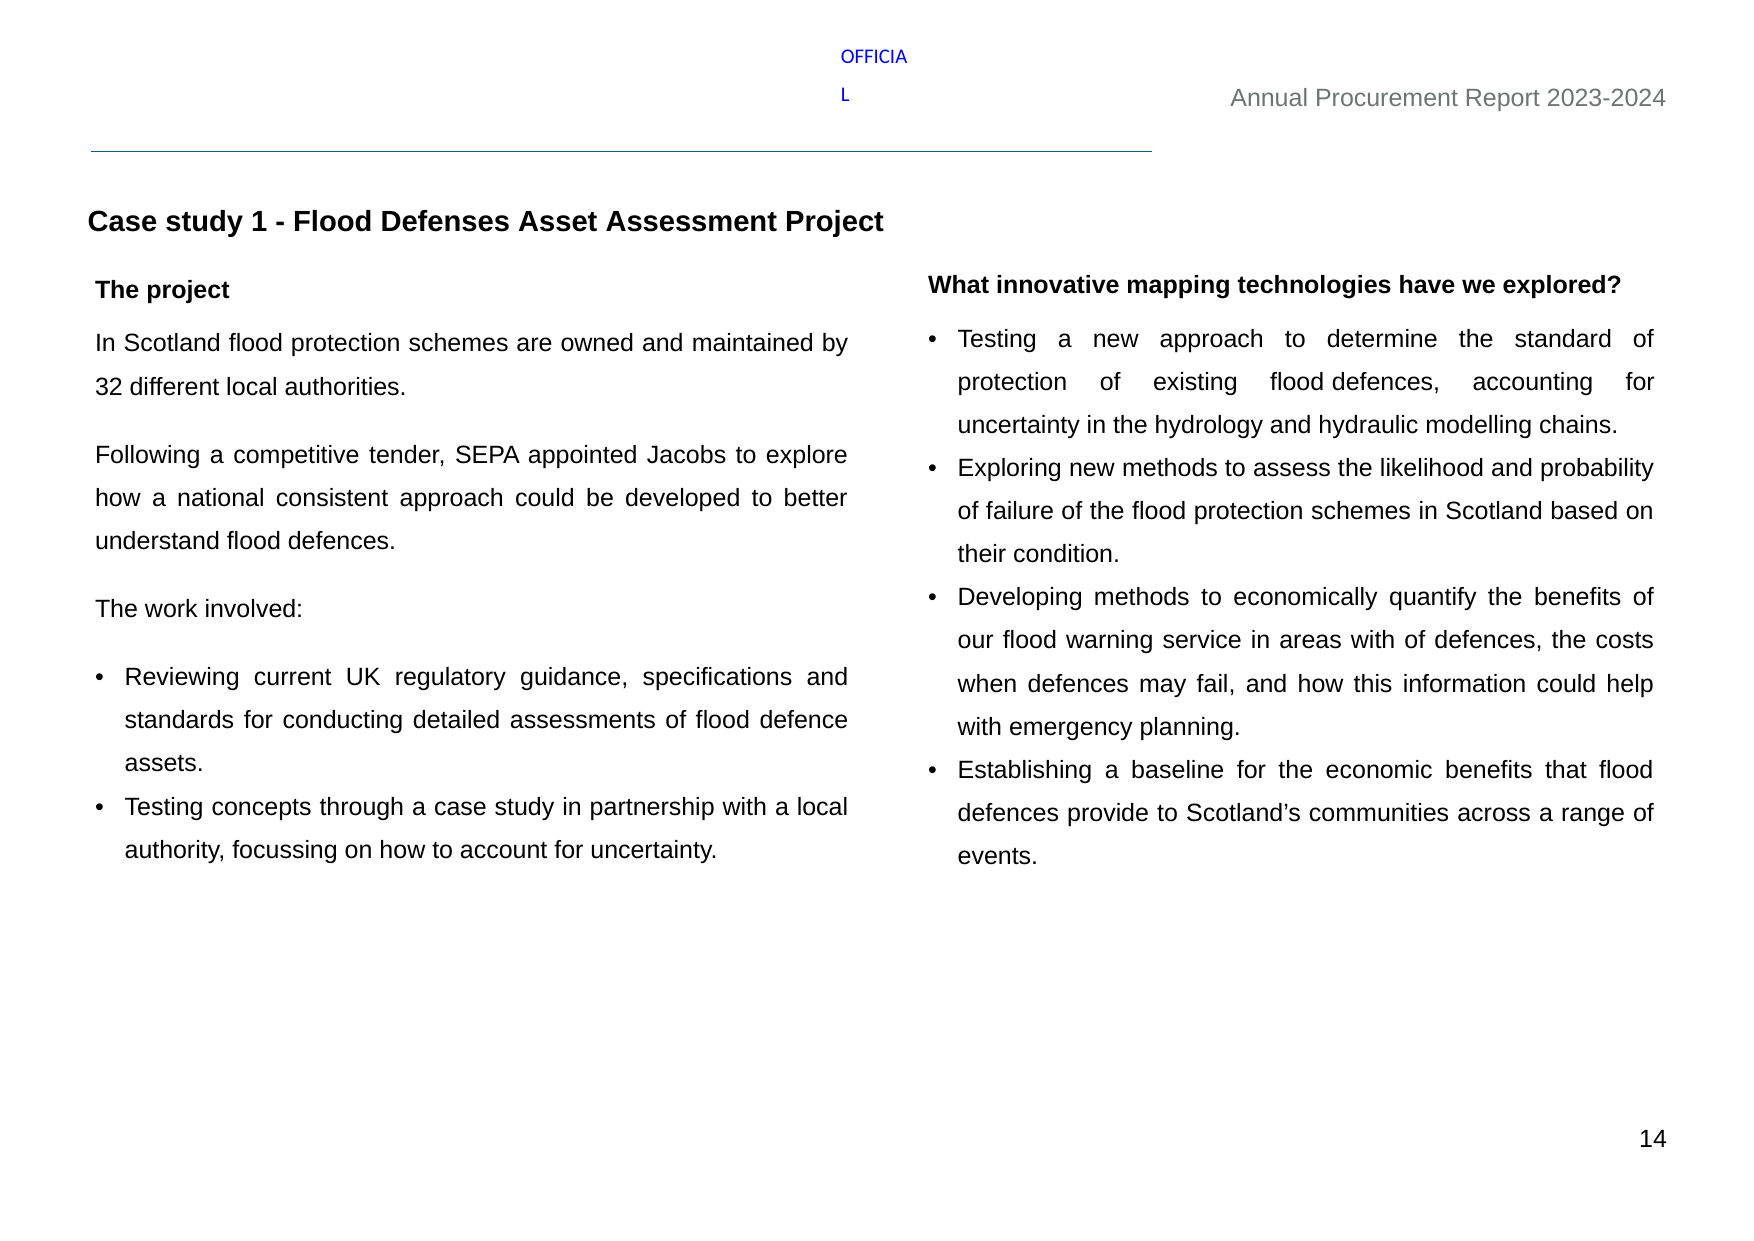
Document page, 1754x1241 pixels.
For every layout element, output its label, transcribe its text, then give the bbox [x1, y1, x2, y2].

subtitle Case study 1 - Flood Defenses Asset Assessment Project [87, 204, 1667, 238]
